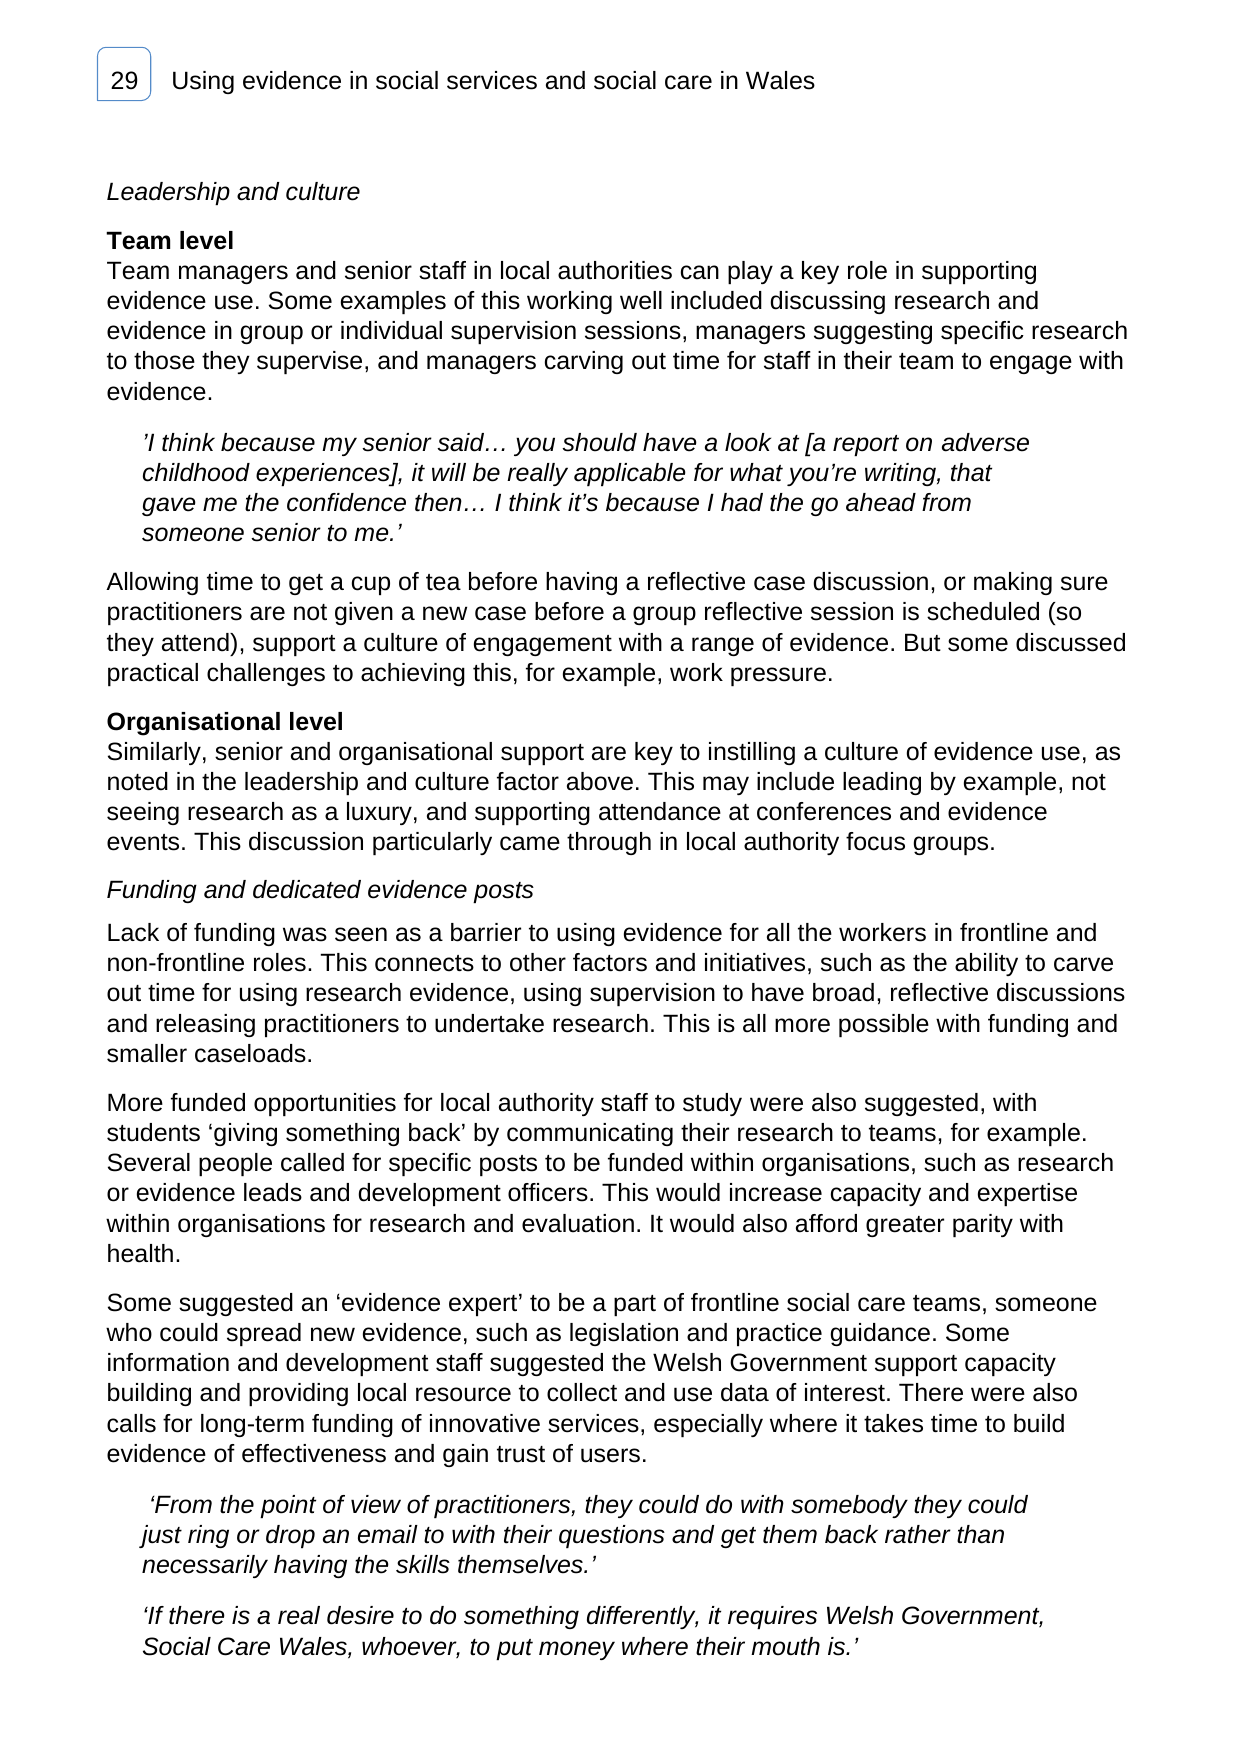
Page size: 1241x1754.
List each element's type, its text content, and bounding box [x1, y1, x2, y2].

subtitle Team level [106, 226, 1134, 255]
subtitle Organisational level [106, 707, 1134, 736]
text More funded opportunities for local authority staff to study were also suggested, with students ‘giving something back’ by communicating their research to teams, for example. Several people called for specific posts to be funded within organisations, such as research or evidence leads and development officers. This would increase capacity and expertise within organisations for research and evaluation. It would also afford greater parity with health. [106, 1087, 1134, 1268]
text ’I think because my senior said… you should have a look at [a report on adverse childhood experiences], it will be really applicable for what you’re writing, that gave me the confidence then… I think it’s because I had the go ahead from someone senior to me.’ [142, 427, 1051, 548]
subtitle Funding and dedicated evidence posts [106, 876, 1134, 905]
subtitle Leadership and culture [106, 177, 1134, 206]
text Team managers and senior staff in local authorities can play a key role in supporting evidence use. Some examples of this working well included discussing research and evidence in group or individual supervision sessions, managers suggesting specific research to those they supervise, and managers carving out time for staff in their team to engage with evidence. [106, 255, 1134, 406]
text Some suggested an ‘evidence expert’ to be a part of frontline social care teams, someone who could spread new evidence, such as legislation and practice guidance. Some information and development staff suggested the Welsh Government support capacity building and providing local resource to collect and use data of interest. There were also calls for long-term funding of innovative services, especially where it takes time to build evidence of effectiveness and gain trust of users. [106, 1287, 1134, 1468]
text Lack of funding was seen as a barrier to using evidence for all the workers in frontline and non-frontline roles. This connects to other factors and initiatives, such as the ability to carve out time for using research evidence, using supervision to have broad, reflective discussions and releasing practitioners to undertake research. This is all more possible with funding and smaller caseloads. [106, 917, 1134, 1068]
text ‘If there is a real desire to do something differently, it requires Welsh Government, Social Care Wales, whoever, to put money where their mouth is.’ [142, 1601, 1051, 1661]
text Allowing time to get a cup of tea before having a reflective case discussion, or making sure practitioners are not given a new case before a group reflective session is scheduled (so they attend), support a culture of engagement with a range of evidence. But some discussed practical challenges to achieving this, for example, work pressure. [106, 566, 1134, 687]
text Similarly, senior and organisational support are key to instilling a culture of evidence use, as noted in the leadership and culture factor above. This may include leading by example, not seeing research as a luxury, and supporting attendance at conferences and evidence events. This discussion particularly came through in local authority focus groups. [106, 736, 1134, 857]
text ‘From the point of view of practitioners, they could do with somebody they could just ring or drop an email to with their questions and get them back rather than necessarily having the skills themselves.’ [142, 1489, 1051, 1580]
